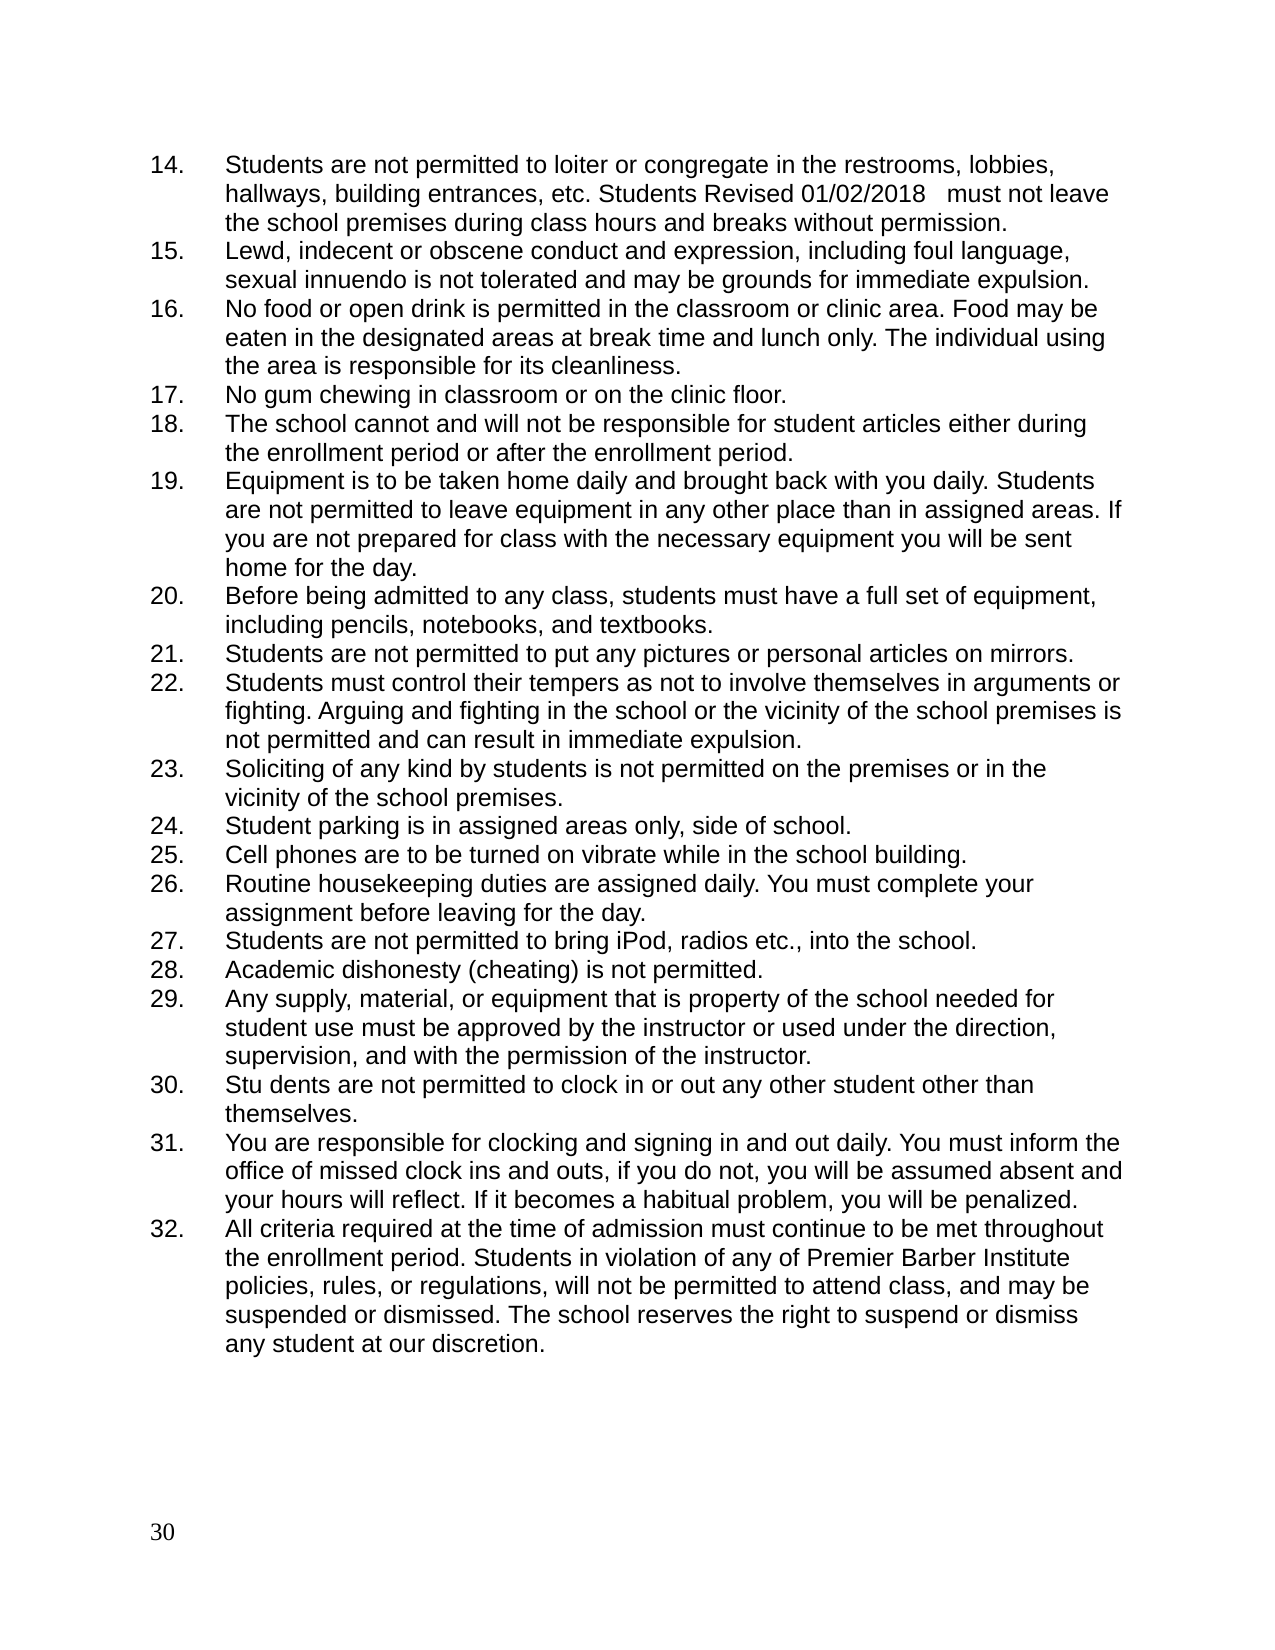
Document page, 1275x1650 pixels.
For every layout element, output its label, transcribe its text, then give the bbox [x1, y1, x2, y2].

text 16. No food or open drink is permitted in the classroom or clinic area. Food may be eaten in the designated areas at break time and lunch only. The individual using the area is responsible for its cleanliness. [150, 294, 1125, 380]
text 25. Cell phones are to be turned on vibrate while in the school building. [150, 840, 1125, 869]
text 32. All criteria required at the time of admission must continue to be met throughout the enrollment period. Students in violation of any of Premier Barber Institute policies, rules, or regulations, will not be permitted to attend class, and may be suspended or dismissed. The school reserves the right to suspend or dismiss any student at our discretion. [150, 1214, 1125, 1357]
text 30. Stu dents are not permitted to clock in or out any other student other than themselves. [150, 1070, 1125, 1127]
text 28. Academic dishonesty (cheating) is not permitted. [150, 955, 1125, 984]
text 24. Student parking is in assigned areas only, side of school. [150, 811, 1125, 840]
text 14. Students are not permitted to loiter or congregate in the restrooms, lobbies, hallways, building entrances, etc. Students Revised 01/02/2018 must not leave the school premises during class hours and breaks without permission. [150, 150, 1125, 236]
text 23. Soliciting of any kind by students is not permitted on the premises or in the vicinity of the school premises. [150, 754, 1125, 811]
text 29. Any supply, material, or equipment that is property of the school needed for student use must be approved by the instructor or used under the direction, supervision, and with the permission of the instructor. [150, 984, 1125, 1070]
text 31. You are responsible for clocking and signing in and out daily. You must inform the office of missed clock ins and outs, if you do not, you will be assumed absent and your hours will reflect. If it becomes a habitual problem, you will be penalized. [150, 1127, 1125, 1214]
text 17. No gum chewing in classroom or on the clinic floor. [150, 380, 1125, 409]
text 26. Routine housekeeping duties are assigned daily. You must complete your assignment before leaving for the day. [150, 869, 1125, 926]
text 18. The school cannot and will not be responsible for student articles either during the enrollment period or after the enrollment period. [150, 409, 1125, 466]
text 19. Equipment is to be taken home daily and brought back with you daily. Students are not permitted to leave equipment in any other place than in assigned areas. If you are not prepared for class with the necessary equipment you will be sent home for the day. [150, 466, 1125, 581]
text 22. Students must control their tempers as not to involve themselves in arguments or fighting. Arguing and fighting in the school or the vicinity of the school premises is not permitted and can result in immediate expulsion. [150, 667, 1125, 754]
text 20. Before being admitted to any class, students must have a full set of equipment, including pencils, notebooks, and textbooks. [150, 581, 1125, 639]
text 15. Lewd, indecent or obscene conduct and expression, including foul language, sexual innuendo is not tolerated and may be grounds for immediate expulsion. [150, 236, 1125, 294]
text 21. Students are not permitted to put any pictures or personal articles on mirrors. [150, 639, 1125, 667]
text 27. Students are not permitted to bring iPod, radios etc., into the school. [150, 926, 1125, 955]
